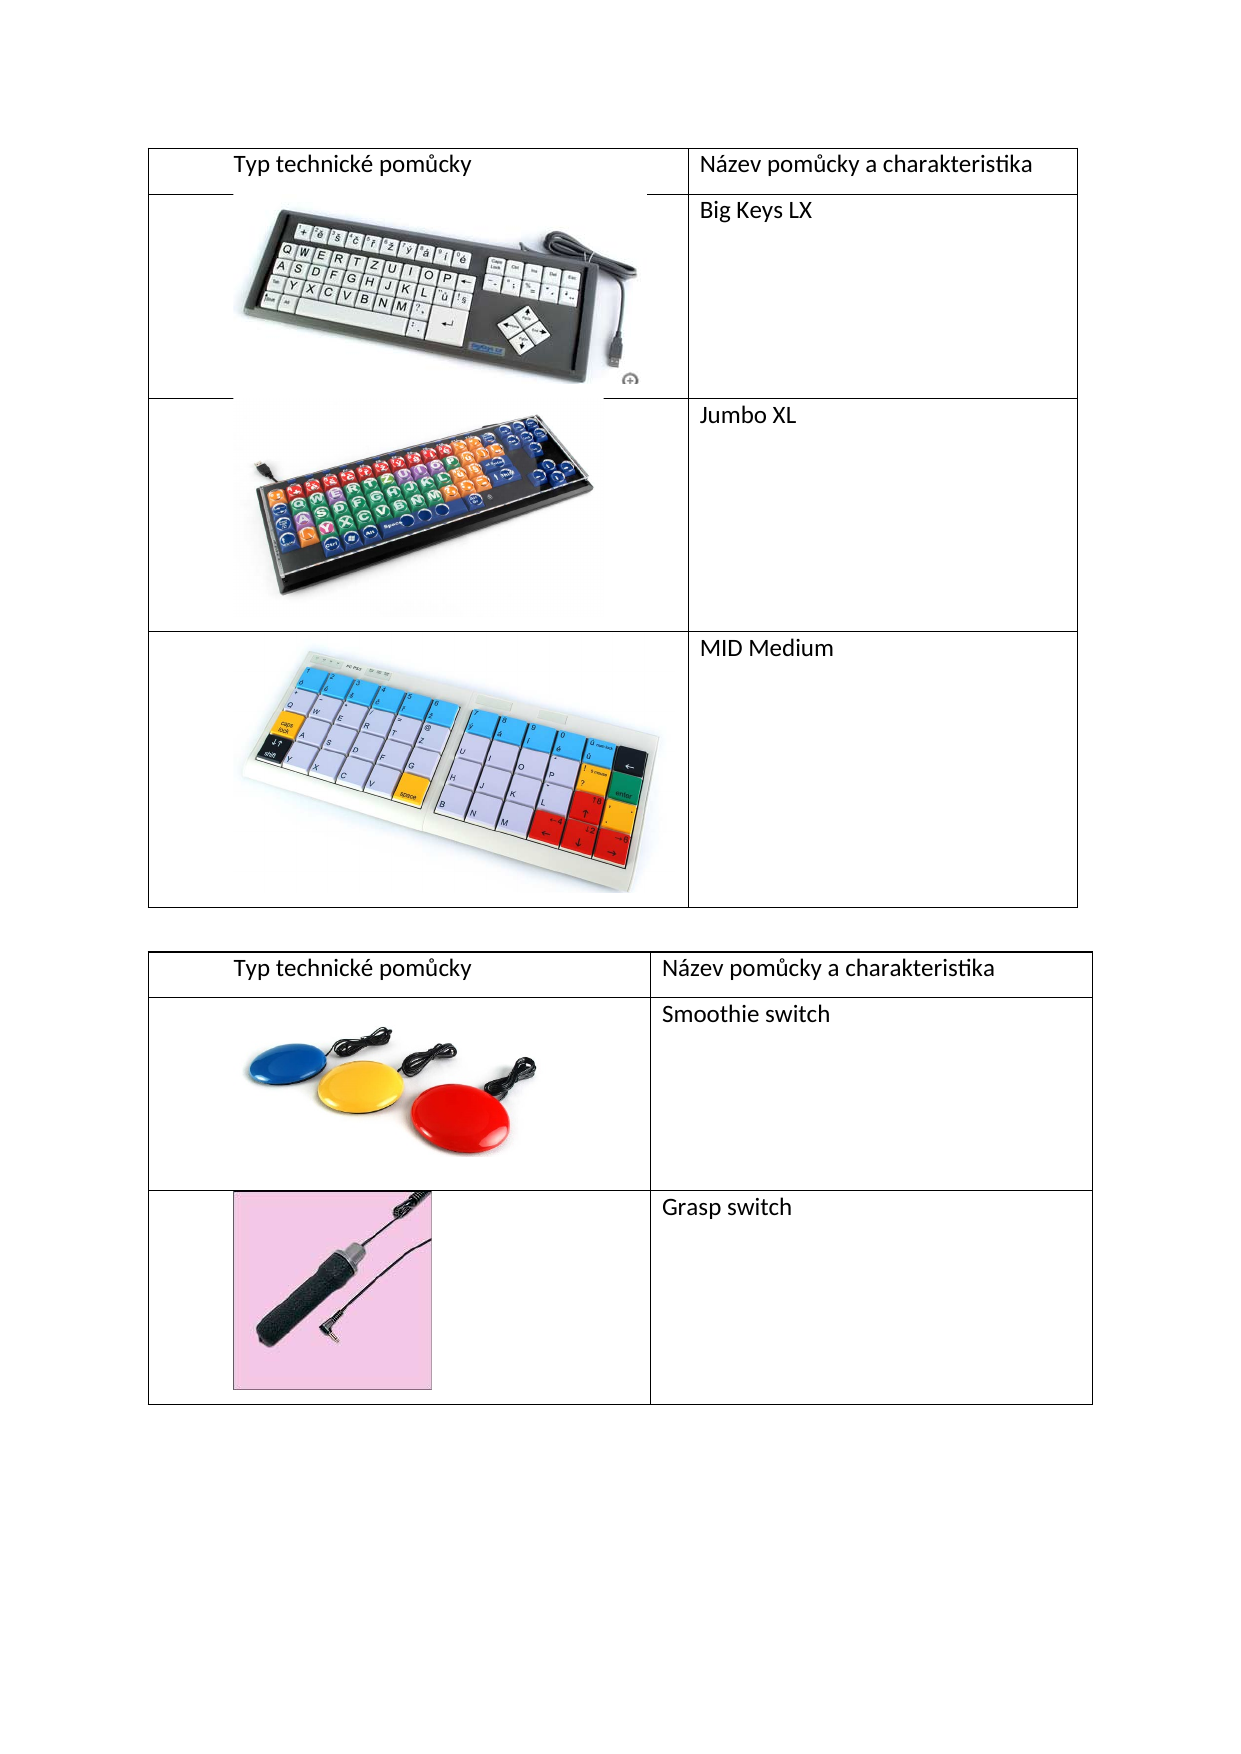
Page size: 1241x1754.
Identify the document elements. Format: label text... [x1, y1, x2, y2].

picture [233, 632, 676, 893]
table_cell Jumbo XL [689, 399, 1077, 631]
table_cell [149, 632, 688, 907]
table_header Název pomůcky a charakteristika [689, 149, 1077, 193]
table_cell [149, 998, 650, 1190]
picture [233, 998, 547, 1157]
table_cell Big Keys LX [689, 195, 1077, 398]
table_cell [149, 1191, 650, 1404]
table_cell Grasp switch [651, 1191, 1092, 1404]
table_cell [149, 399, 688, 631]
table_header Typ technické pomůcky [149, 149, 688, 193]
table_header Typ technické pomůcky [149, 953, 650, 997]
picture [233, 398, 604, 617]
table_cell MID Medium [689, 632, 1077, 907]
table_cell [149, 195, 688, 398]
table_header Název pomůcky a charakteristika [651, 953, 1092, 997]
picture [233, 194, 647, 384]
table_cell Smoothie switch [651, 998, 1092, 1190]
picture [233, 1191, 432, 1390]
